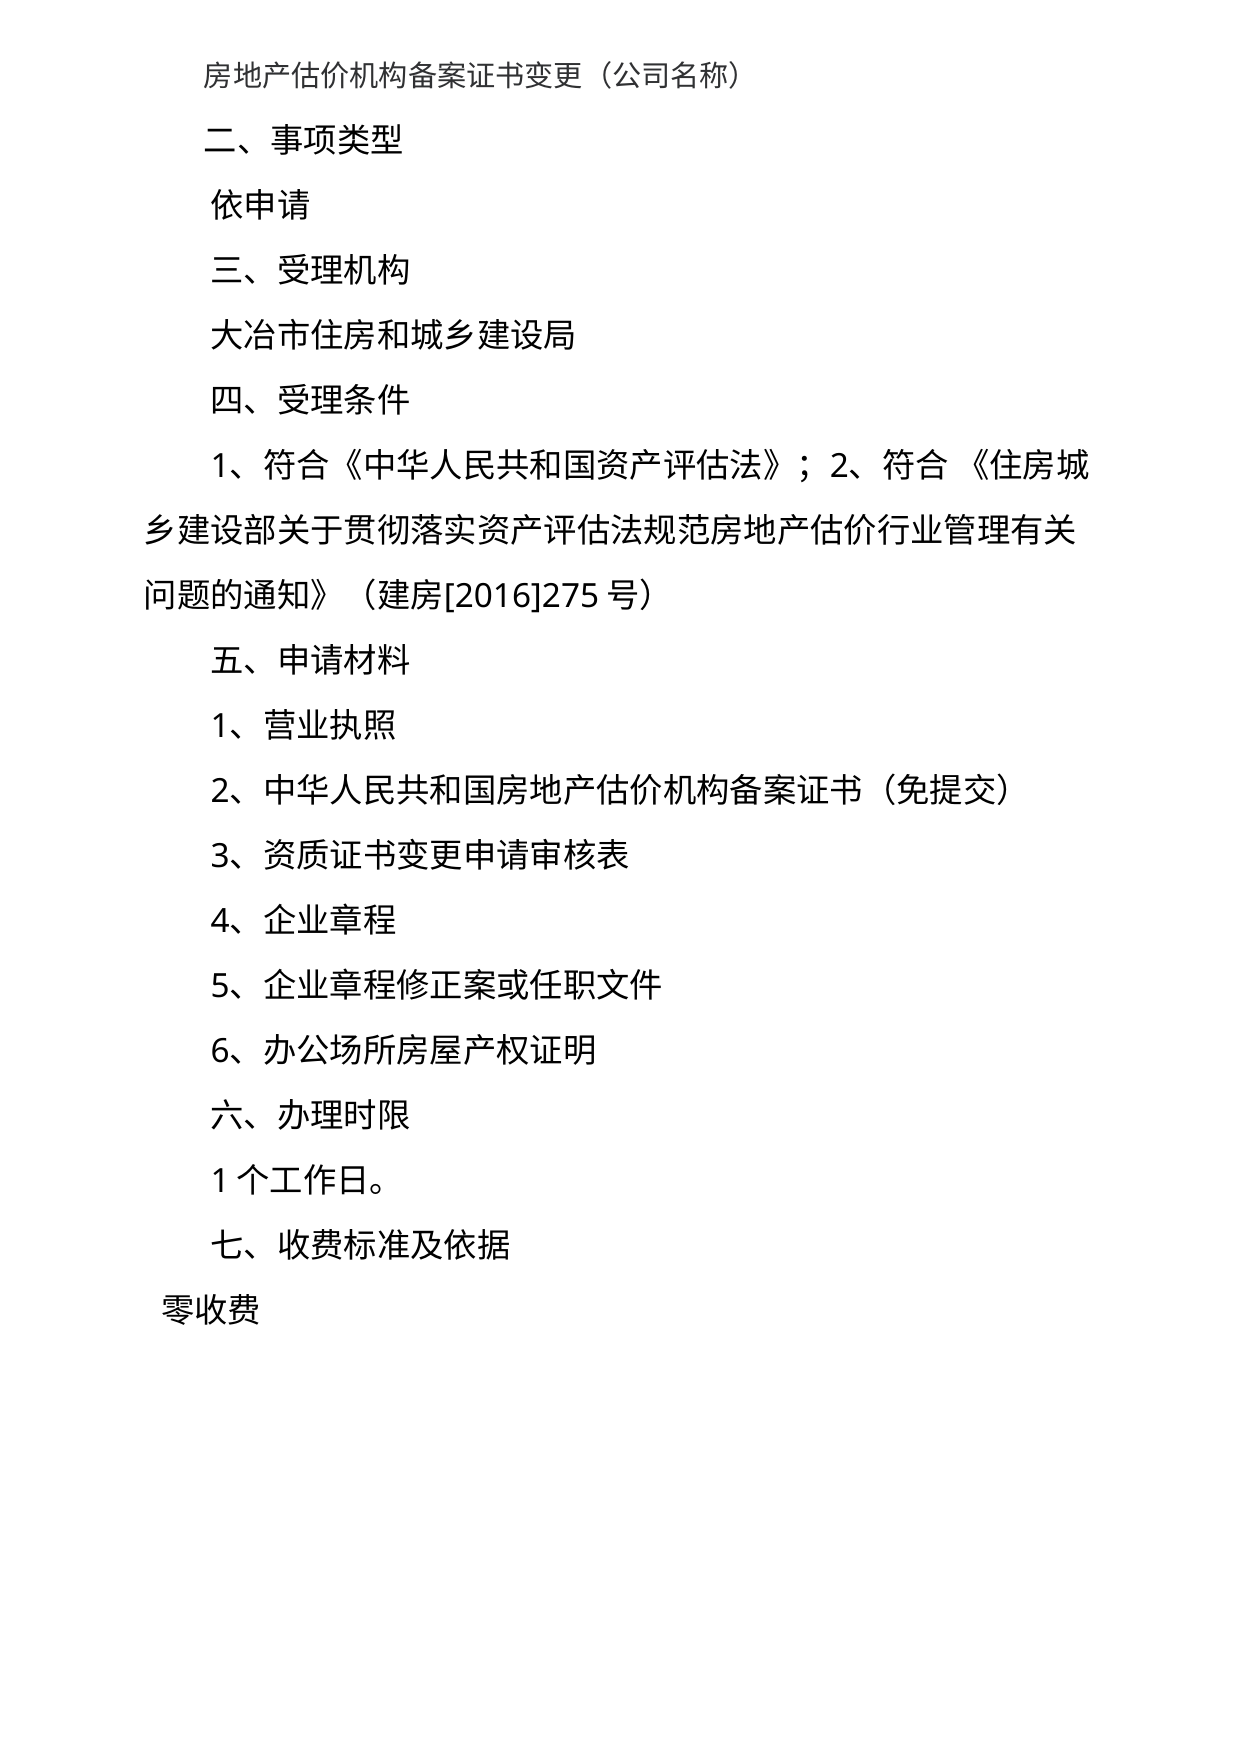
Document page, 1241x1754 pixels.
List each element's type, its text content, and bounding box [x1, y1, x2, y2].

list 三、受理机构 [144, 236, 1106, 301]
list 6、办公场所房屋产权证明 [144, 1016, 1106, 1081]
list 4、企业章程 [144, 886, 1106, 951]
list 1个工作日。 [144, 1146, 1106, 1211]
list 七、收费标准及依据 [144, 1211, 1106, 1276]
list 五、申请材料 [144, 626, 1106, 691]
list 二、事项类型 [204, 106, 1106, 171]
list 房地产估价机构备案证书变更（公司名称） [204, 41, 1106, 106]
list 1、营业执照 [144, 691, 1106, 756]
list 大冶市住房和城乡建设局 [144, 301, 1106, 366]
list 四、受理条件 [144, 366, 1106, 431]
list 2、中华人民共和国房地产估价机构备案证书（免提交） [144, 756, 1106, 821]
list 1、符合《中华人民共和国资产评估法》；2、符合 《住房城乡建设部关于贯彻落实资产评估法规范房地产估价行业管理有关问题的通知》（建房[2016]275号） [144, 431, 1106, 626]
list 3、资质证书变更申请审核表 [144, 821, 1106, 886]
list 六、办理时限 [144, 1081, 1106, 1146]
list 依申请 [144, 171, 1106, 236]
list 零收费 [144, 1276, 1106, 1341]
list 5、企业章程修正案或任职文件 [144, 951, 1106, 1016]
